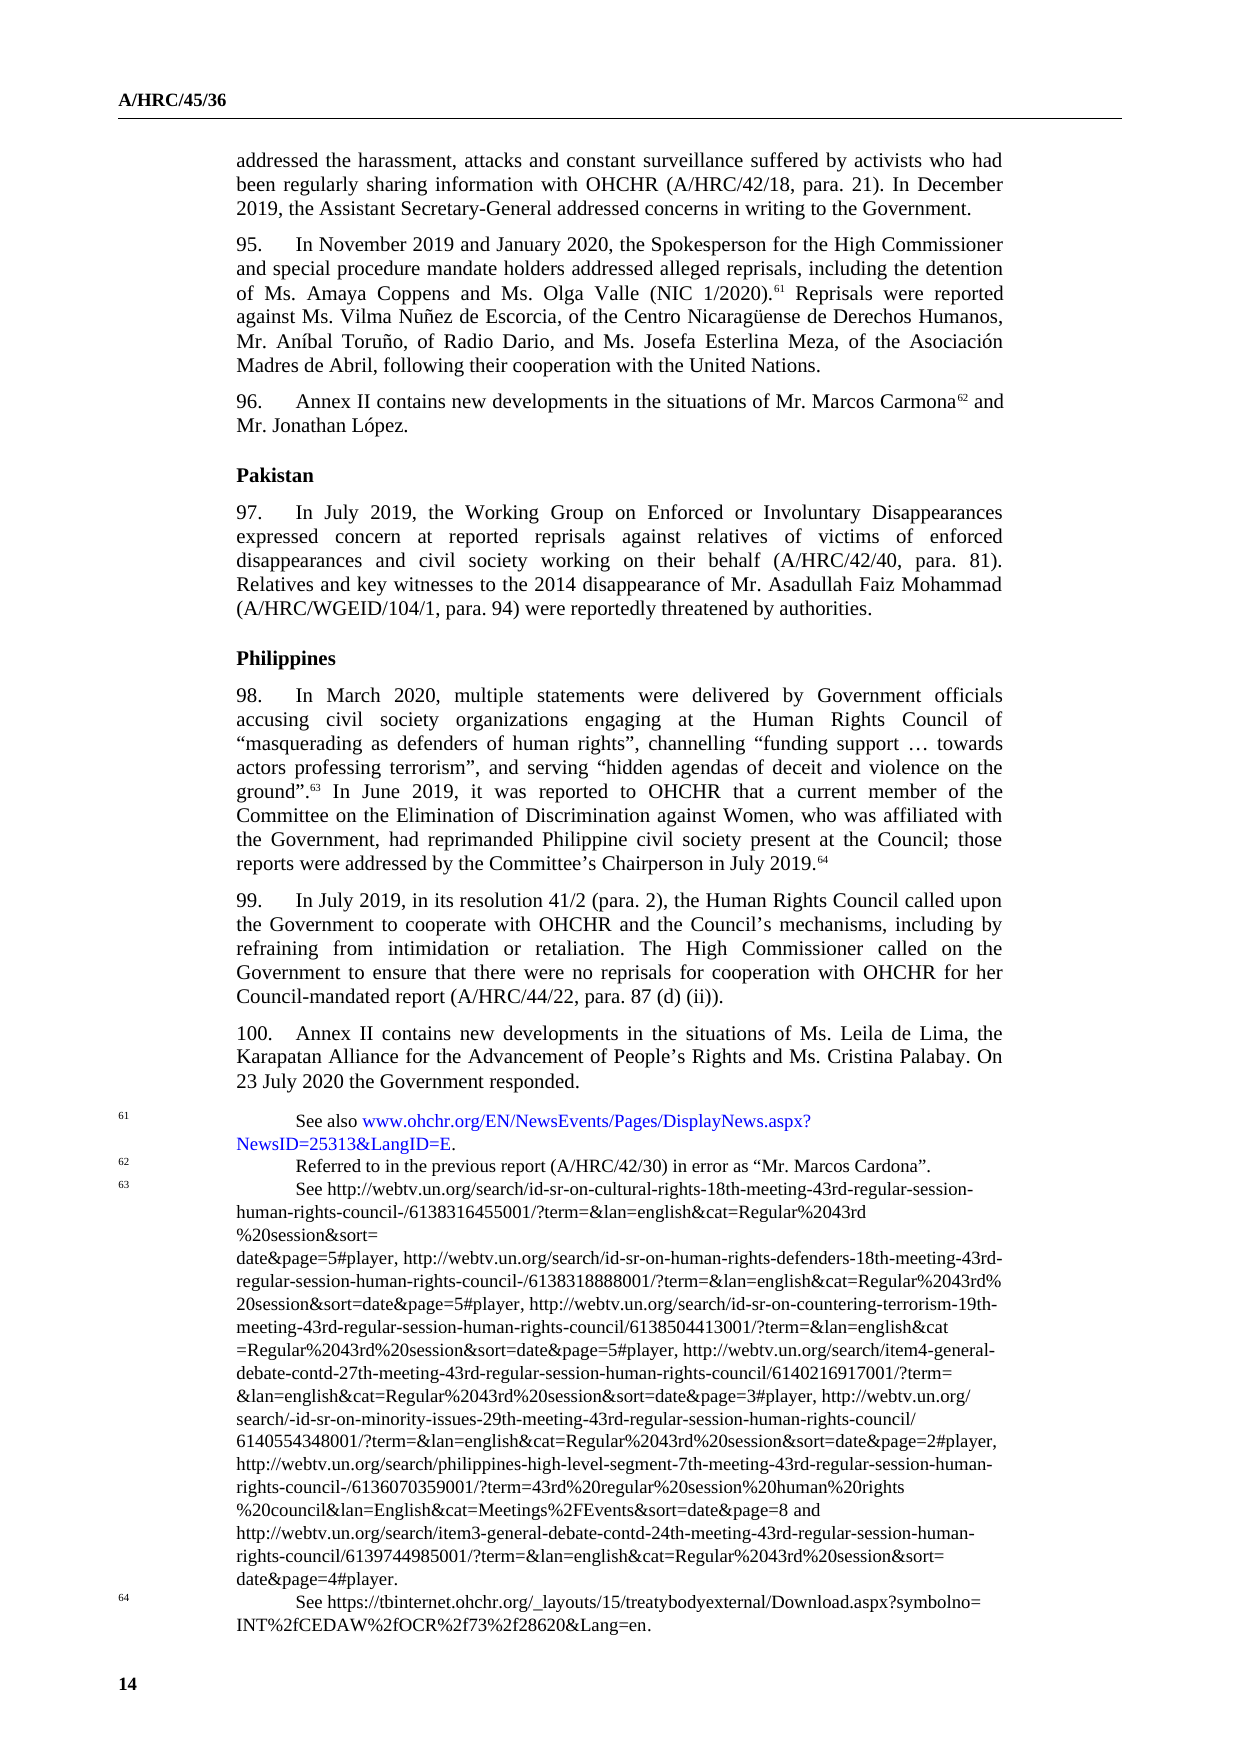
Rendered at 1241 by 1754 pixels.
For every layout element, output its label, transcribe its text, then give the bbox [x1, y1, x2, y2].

text 97. In July 2019, the Working Group on Enforced or Involuntary Disappearances expressed concern at reported reprisals against relatives of victims of enforced disappearances and civil society working on their behalf (A/HRC/42/40, para. 81). Relatives and key witnesses to the 2014 disappearance of Mr. Asadullah Faiz Mohammad (A/HRC/WGEID/104/1, para. 94) were reportedly threatened by authorities. [236, 500, 1004, 620]
text 95. In November 2019 and January 2020, the Spokesperson for the High Commissioner and special procedure mandate holders addressed alleged reprisals, including the detention of Ms. Amaya Coppens and Ms. Olga Valle (NIC 1/2020). Reprisals were reported against Ms. Vilma Nuñez de Escorcia, of the Centro Nicaragüense de Derechos Humanos, Mr. Aníbal Toruño, of Radio Dario, and Ms. Josefa Esterlina Meza, of the Asociación Madres de Abril, following their cooperation with the United Nations. [236, 232, 1004, 377]
text 100. Annex II contains new developments in the situations of Ms. Leila de Lima, the Karapatan Alliance for the Advancement of People’s Rights and Ms. Cristina Palabay. On 23 July 2020 the Government responded. [236, 1020, 1004, 1093]
text Philippines [118, 645, 1004, 670]
text Pakistan [118, 462, 1004, 487]
text 99. In July 2019, in its resolution 41/2 (para. 2), the Human Rights Council called upon the Government to cooperate with OHCHR and the Council’s mechanisms, including by refraining from intimidation or retaliation. The High Commissioner called on the Government to ensure that there were no reprisals for cooperation with OHCHR for her Council-mandated report (A/HRC/44/22, para. 87 (d) (ii)). [236, 888, 1004, 1008]
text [236, 148, 1004, 220]
text 96. Annex II contains new developments in the situations of Mr. Marcos Carmona and Mr. Jonathan López. [236, 389, 1004, 437]
text 98. In March 2020, multiple statements were delivered by Government officials accusing civil society organizations engaging at the Human Rights Council of “masquerading as defenders of human rights”, channelling “funding support … towards actors professing terrorism”, and serving “hidden agendas of deceit and violence on the ground”. In June 2019, it was reported to OHCHR that a current member of the Committee on the Elimination of Discrimination against Women, who was affiliated with the Government, had reprimanded Philippine civil society present at the Council; those reports were addressed by the Committee’s Chairperson in July 2019. [236, 683, 1004, 875]
